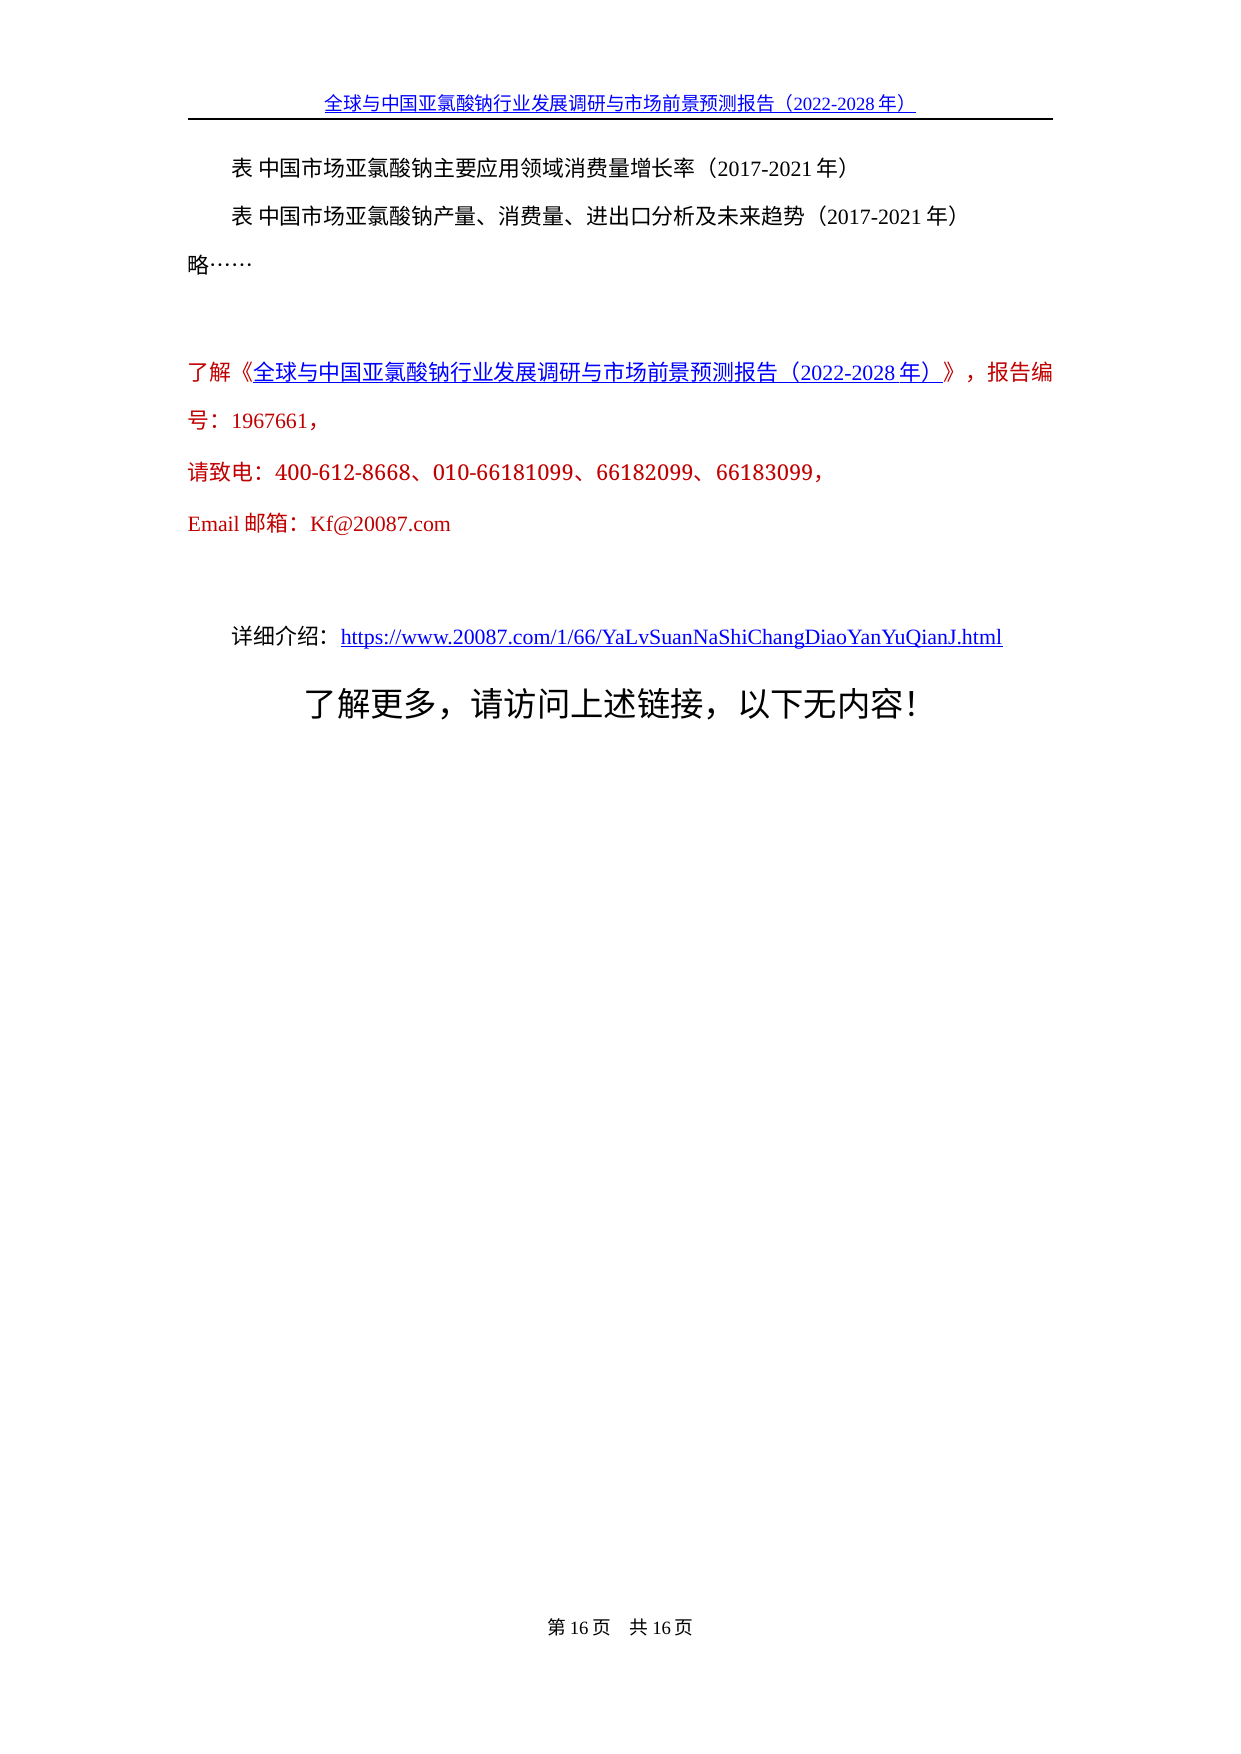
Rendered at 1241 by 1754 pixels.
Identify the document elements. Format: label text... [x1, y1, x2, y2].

text 了解《全球与中国亚氯酸钠行业发展调研与市场前景预测报告（2022-2028年）》，报告编号：1967661， [187, 354, 1053, 435]
text 详细介绍：https://www.20087.com/1/66/YaLvSuanNaShiChangDiaoYanYuQianJ.html [187, 619, 1053, 651]
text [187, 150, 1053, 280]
title 了解更多，请访问上述链接，以下无内容！ [187, 669, 1053, 734]
text 请致电：400-612-8668、010-66181099、66182099、66183099， [187, 454, 1053, 487]
text Email邮箱：Kf@20087.com [187, 506, 1053, 538]
